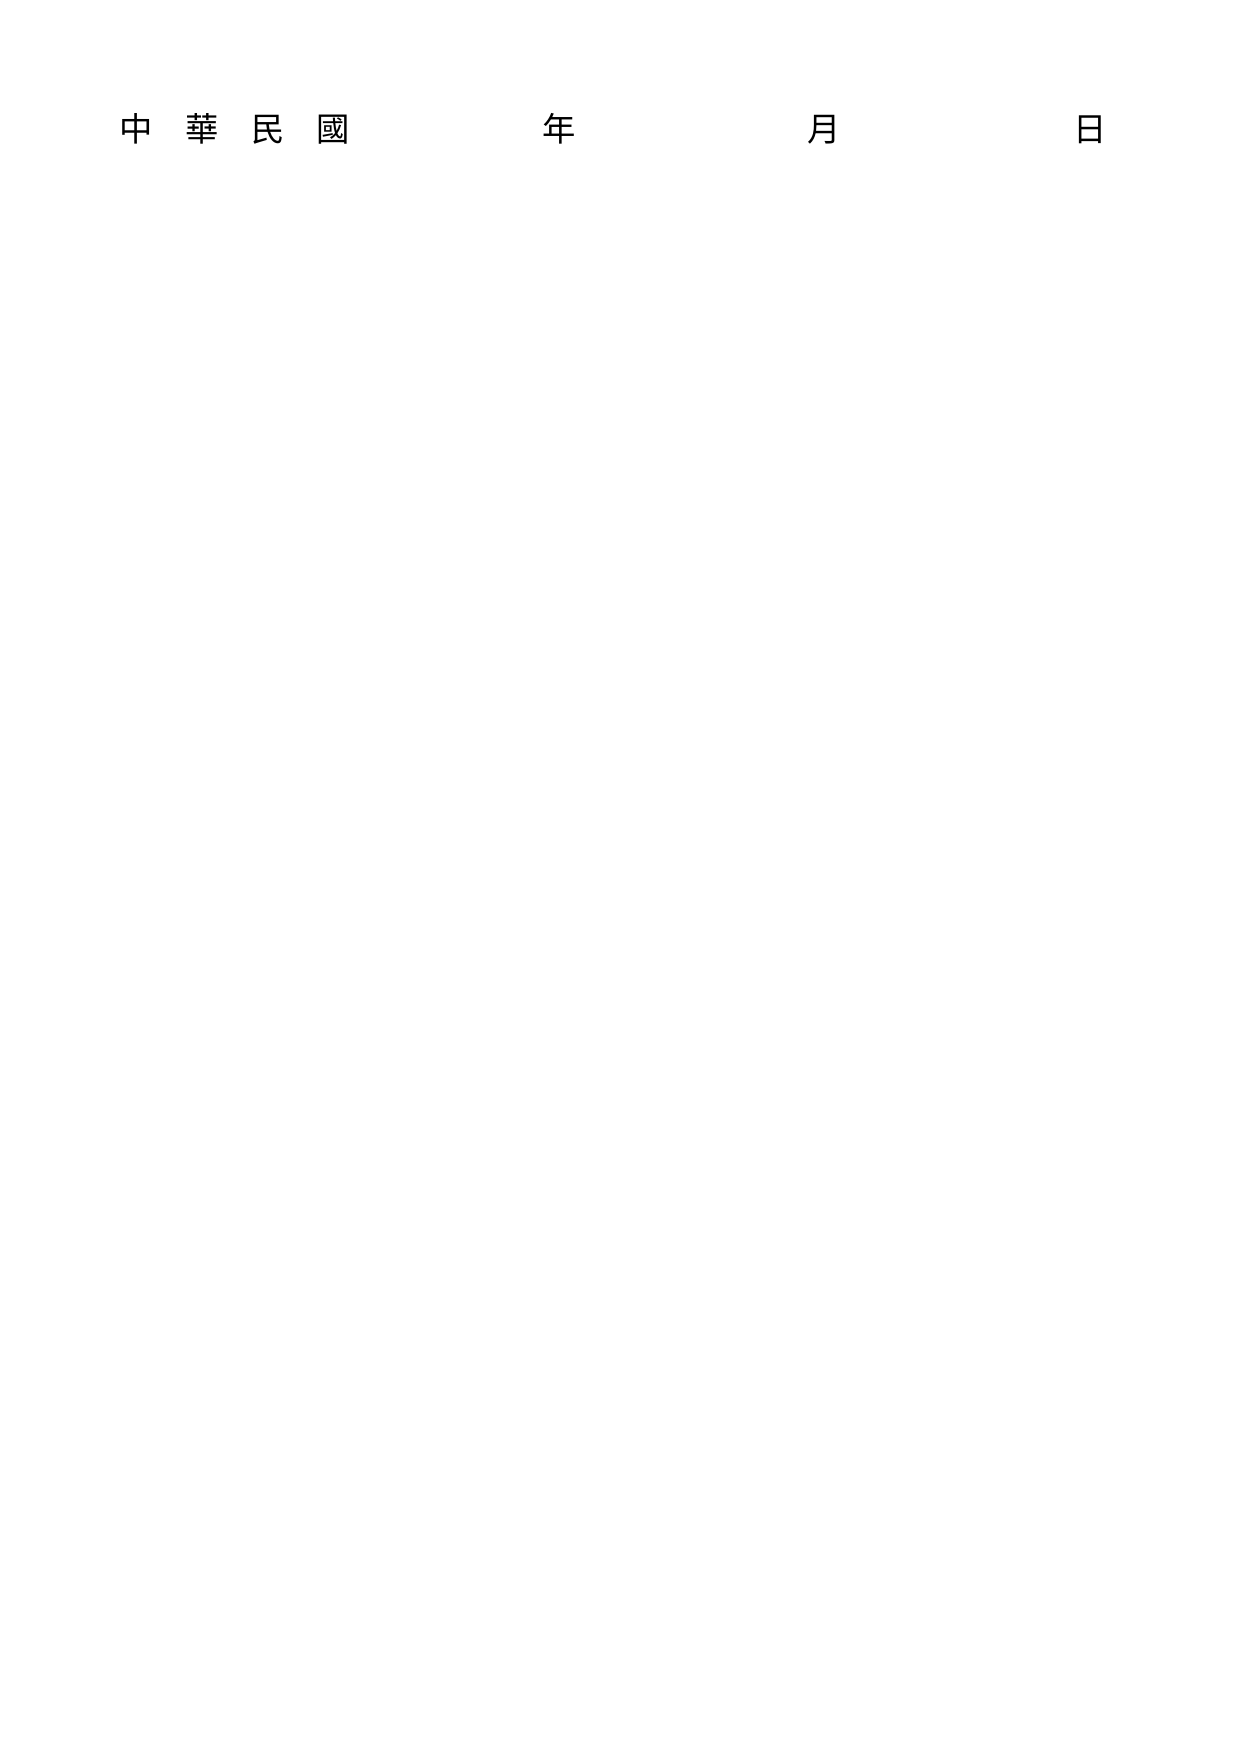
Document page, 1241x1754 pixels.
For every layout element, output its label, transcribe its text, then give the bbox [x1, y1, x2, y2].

text 中華民國 年 月 日 [119, 89, 1109, 164]
